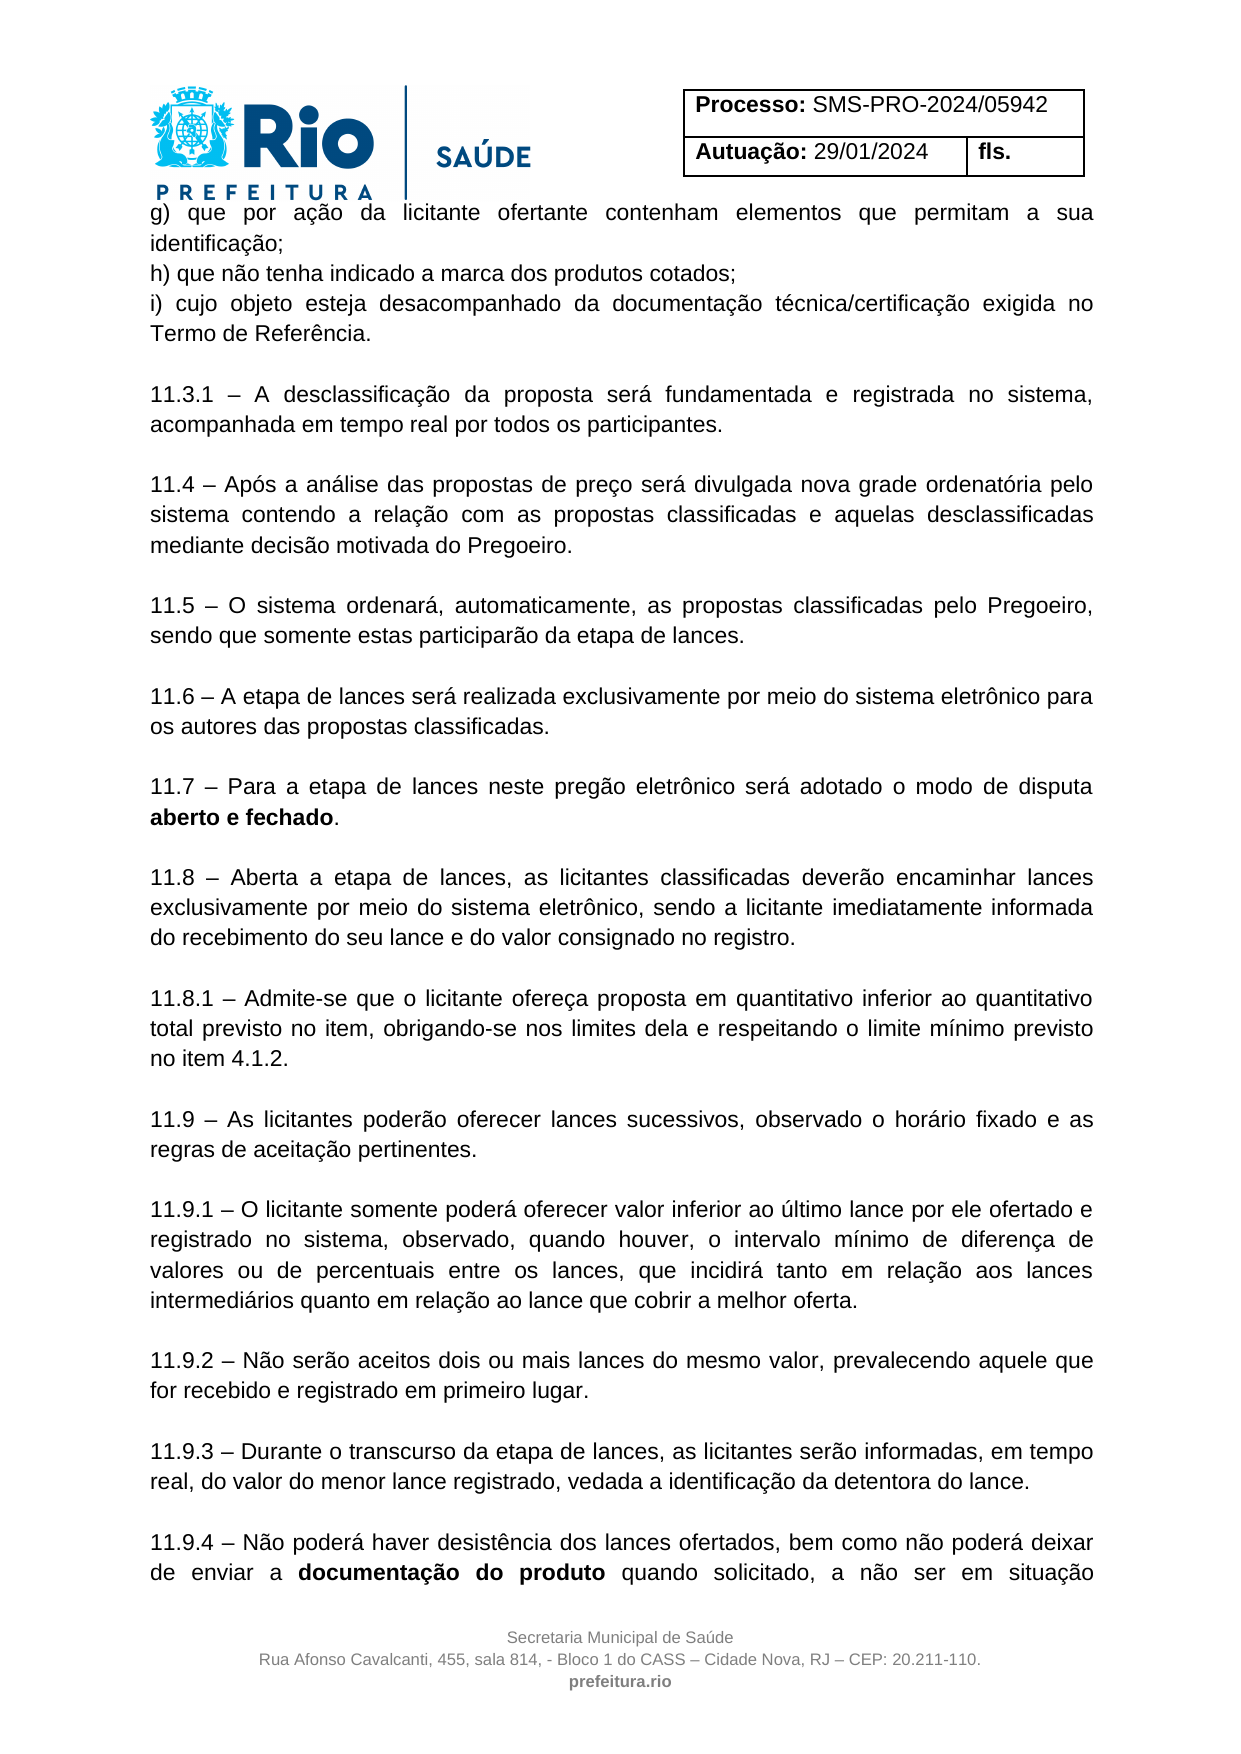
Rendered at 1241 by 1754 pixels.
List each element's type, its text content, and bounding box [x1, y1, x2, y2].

text 11.8 – Aberta a etapa de lances, as licitantes classificadas deverão encaminhar lances exclusivamente por meio do sistema eletrônico, sendo a licitante imediatamente informada do recebimento do seu lance e do valor consignado no registro. [150, 864, 1094, 951]
text h) que não tenha indicado a marca dos produtos cotados; [150, 260, 1094, 286]
text 11.9.2 – Não serão aceitos dois ou mais lances do mesmo valor, prevalecendo aquele que for recebido e registrado em primeiro lugar. [150, 1347, 1094, 1404]
text 11.5 – O sistema ordenará, automaticamente, as propostas classificadas pelo Pregoeiro, sendo que somente estas participarão da etapa de lances. [150, 592, 1094, 648]
text 11.9.1 – O licitante somente poderá oferecer valor inferior ao último lance por ele ofertado e registrado no sistema, observado, quando houver, o intervalo mínimo de diferença de valores ou de percentuais entre os lances, que incidirá tanto em relação aos lances intermediários quanto em relação ao lance que cobrir a melhor oferta. [150, 1196, 1094, 1313]
picture [171, 107, 213, 133]
text 11.3.1 – A desclassificação da proposta será fundamentada e registrada no sistema, acompanhada em tempo real por todos os participantes. [150, 381, 1094, 437]
text 11.4 – Após a análise das propostas de preço será divulgada nova grade ordenatória pelo sistema contendo a relação com as propostas classificadas e aquelas desclassificadas mediante decisão motivada do Pregoeiro. [150, 471, 1094, 558]
text i) cujo objeto esteja desacompanhado da documentação técnica/certificação exigida no Termo de Referência. [150, 290, 1094, 346]
picture [150, 121, 162, 133]
text 11.9 – As licitantes poderão oferecer lances sucessivos, observado o horário fixado e as regras de aceitação pertinentes. [150, 1106, 1094, 1162]
text 11.9.3 – Durante o transcurso da etapa de lances, as licitantes serão informadas, em tempo real, do valor do menor lance registrado, vedada a identificação da detentora do lance. [150, 1438, 1094, 1494]
text 11.7 – Para a etapa de lances neste pregão eletrônico será adotado o modo de disputa aberto e fechado. [150, 773, 1094, 830]
text 11.6 – A etapa de lances será realizada exclusivamente por meio do sistema eletrônico para os autores das propostas classificadas. [150, 683, 1094, 739]
text g) que por ação da licitante ofertante contenham elementos que permitam a sua identificação; [150, 133, 1094, 256]
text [150, 1528, 1094, 1585]
text 11.8.1 – Admite-se que o licitante ofereça proposta em quantitativo inferior ao quantitativo total previsto no item, obrigando-se nos limites dela e respeitando o limite mínimo previsto no item 4.1.2. [150, 985, 1094, 1071]
picture [150, 85, 531, 133]
